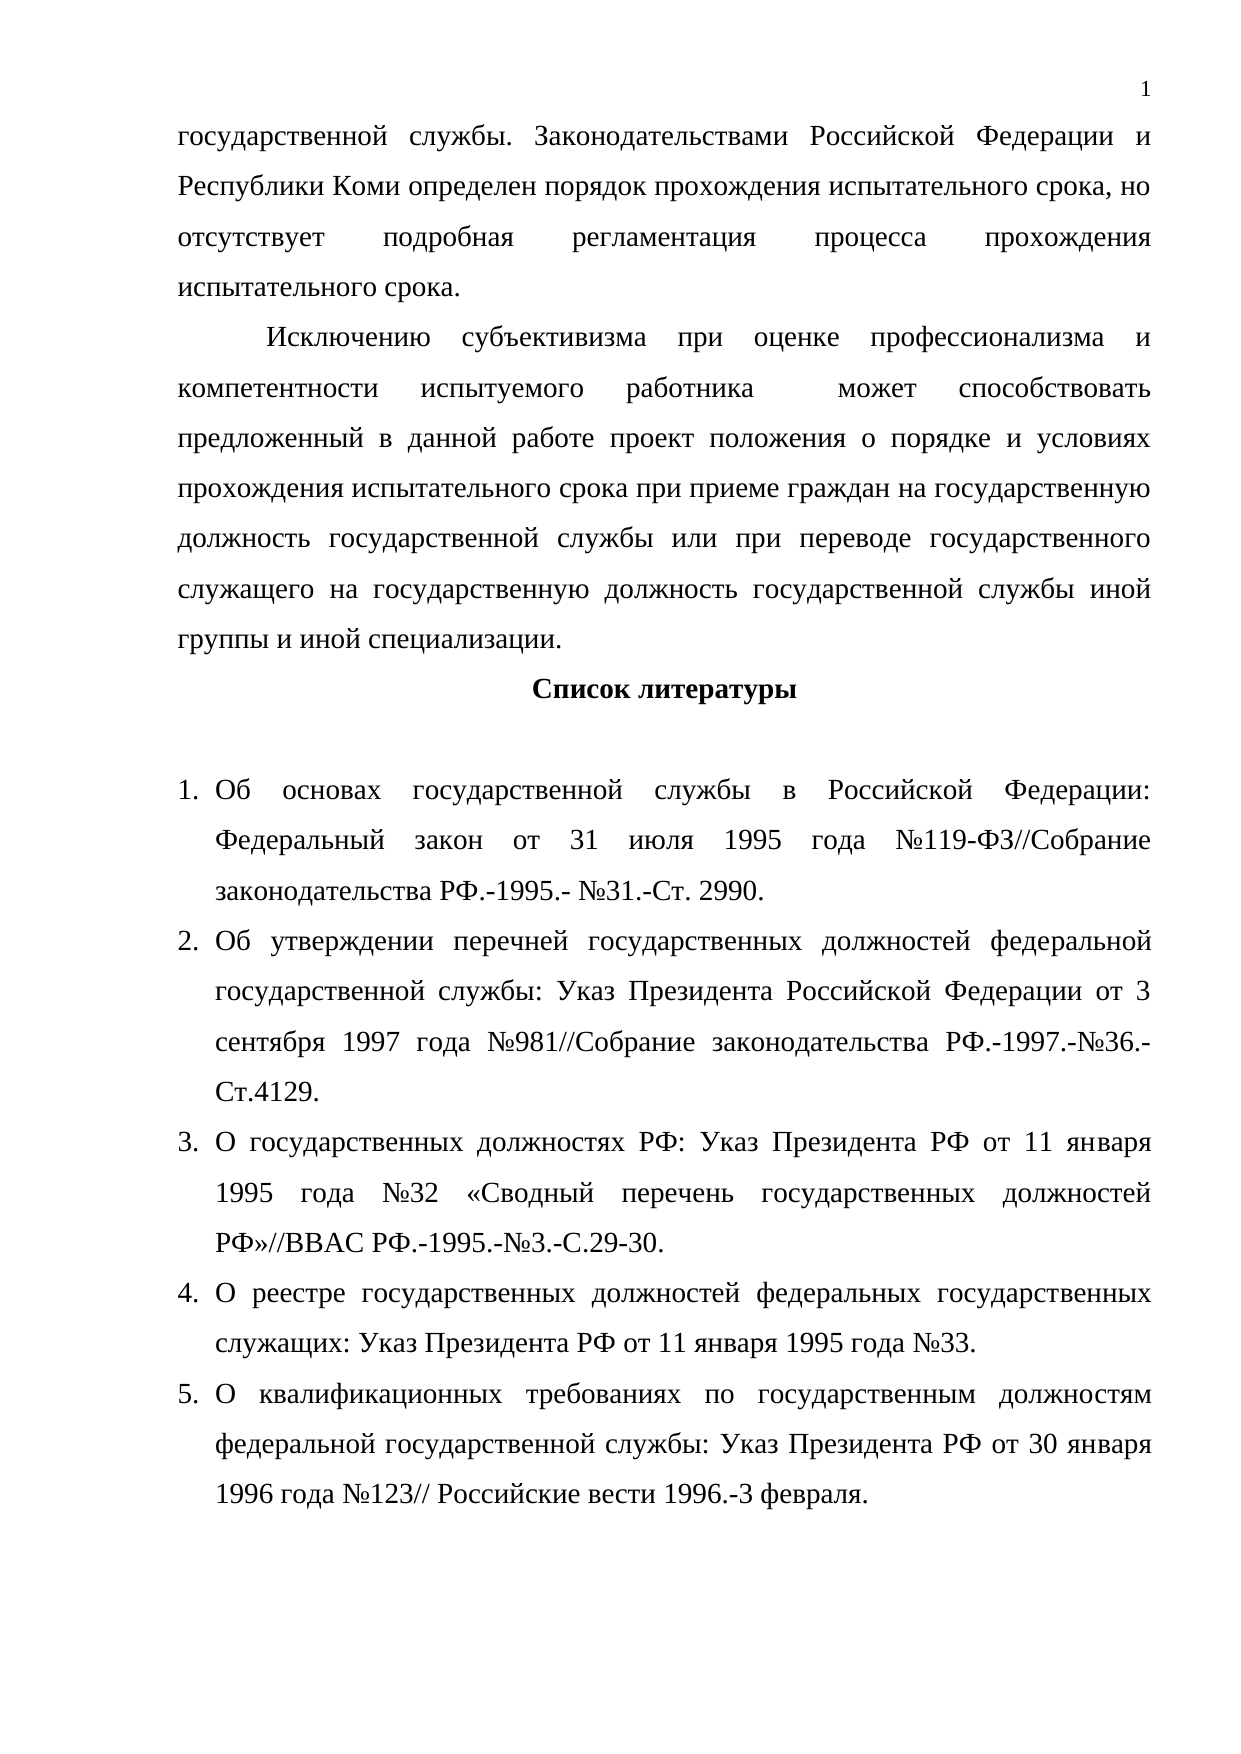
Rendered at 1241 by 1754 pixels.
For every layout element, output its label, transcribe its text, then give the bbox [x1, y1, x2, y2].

list Об основах государственной службы в Российской Федерации: Федеральный закон от 31 июля 1995 года №119-ФЗ//Собрание законодательства РФ.-1995.- №31.-Ст. 2990. [177, 772, 1152, 906]
list О квалификационных требованиях по государственным должностям федеральной государственной службы: Указ Президента РФ от 30 января 1996 года №123// Российские вести 1996.-3 февраля. [177, 1376, 1152, 1510]
list О государственных должностях РФ: Указ Президента РФ от 11 января 1995 года №32 «Сводный перечень государственных должностей РФ»//ВВАС РФ.-1995.-№3.-С.29-30. [177, 1124, 1152, 1258]
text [177, 118, 1152, 303]
list Об утверждении перечней государственных должностей федеральной государственной службы: Указ Президента Российской Федерации от 3 сентября 1997 года №981//Собрание законодательства РФ.-1997.-№36.-Ст.4129. [177, 923, 1152, 1108]
list О реестре государственных должностей федеральных государственных служащих: Указ Президента РФ от 11 января 1995 года №33. [177, 1275, 1152, 1359]
text Список литературы [177, 672, 1152, 705]
text Исключению субъективизма при оценке профессионализма и компетентности испытуемого работника может способствовать предложенный в данной работе проект положения о порядке и условиях прохождения испытательного срока при приеме граждан на государственную должность государственной службы или при переводе государственного служащего на государственную должность государственной службы иной группы и иной специализации. [177, 319, 1152, 655]
